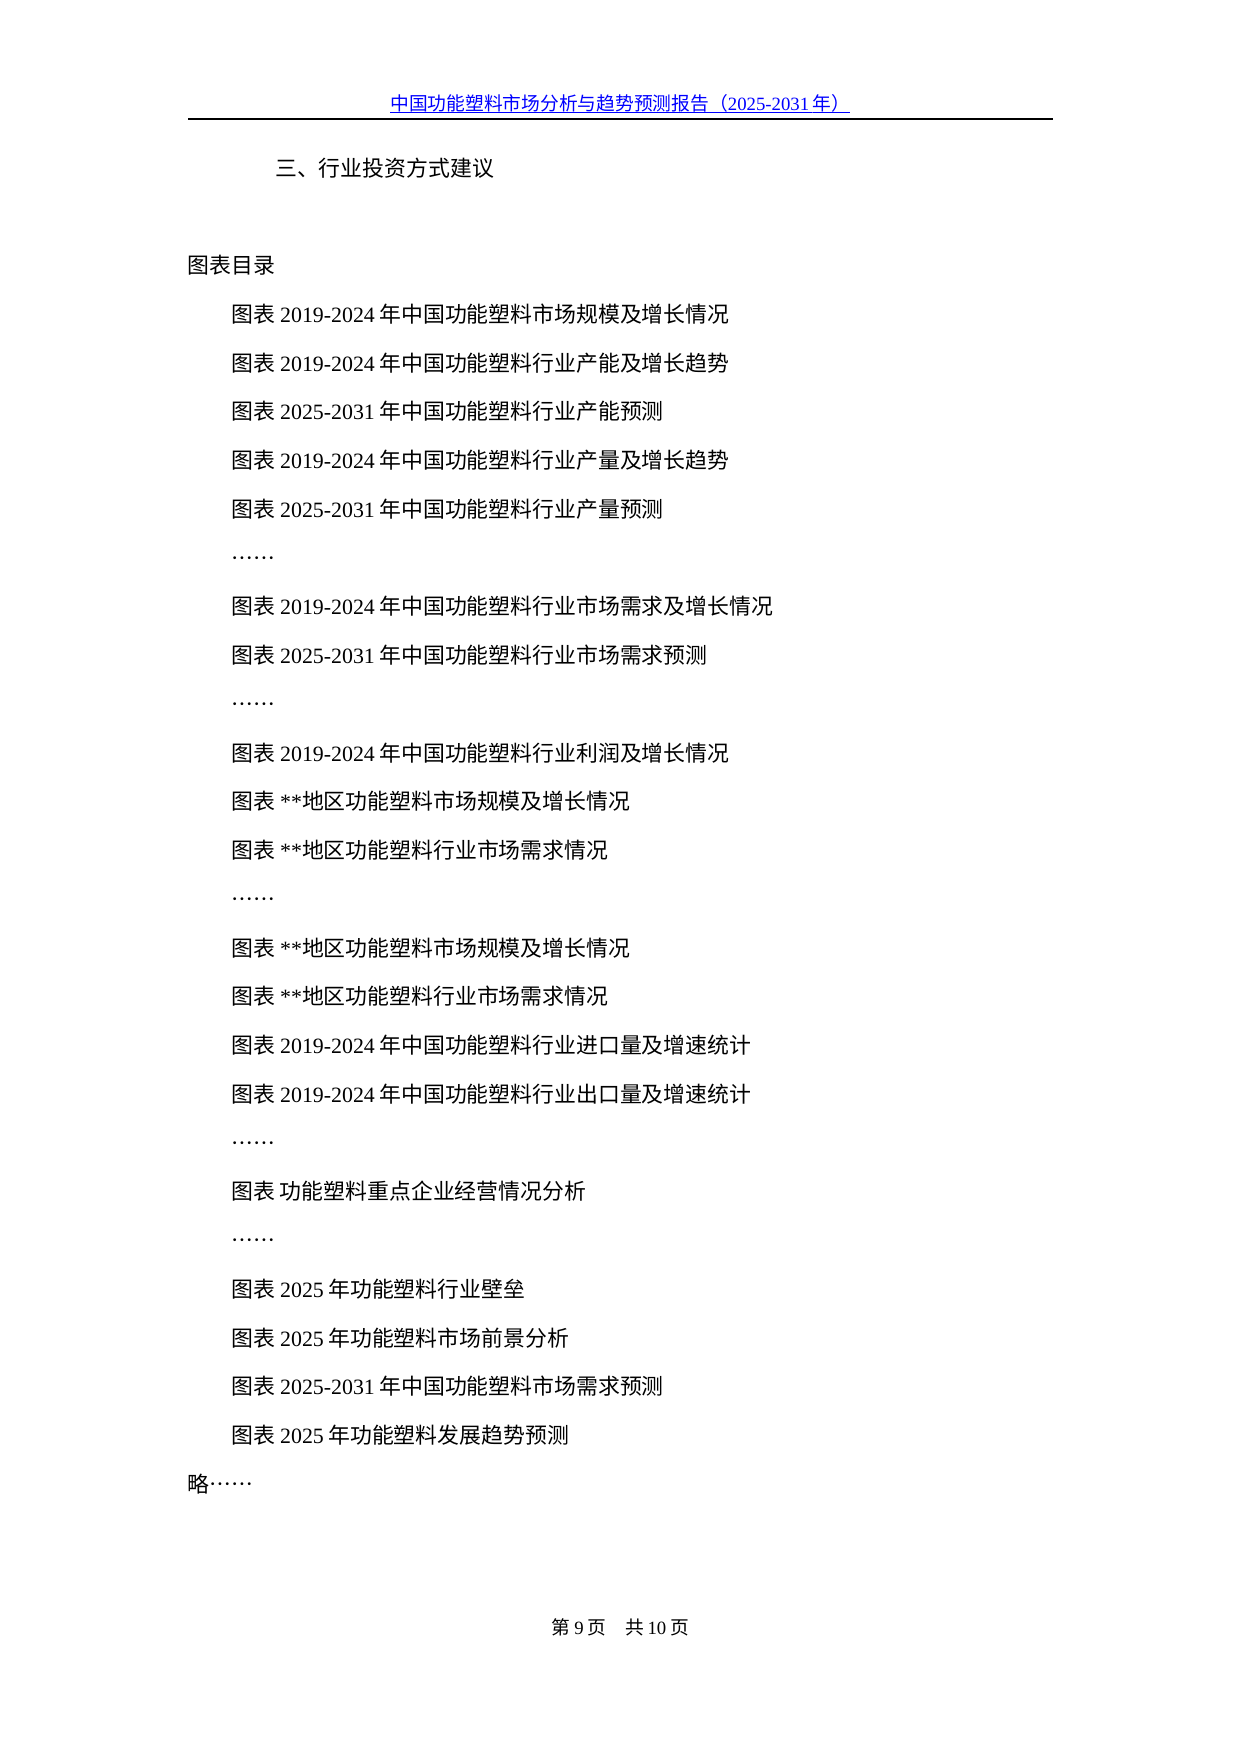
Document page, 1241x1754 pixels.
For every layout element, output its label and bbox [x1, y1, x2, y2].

text [187, 150, 1053, 1499]
